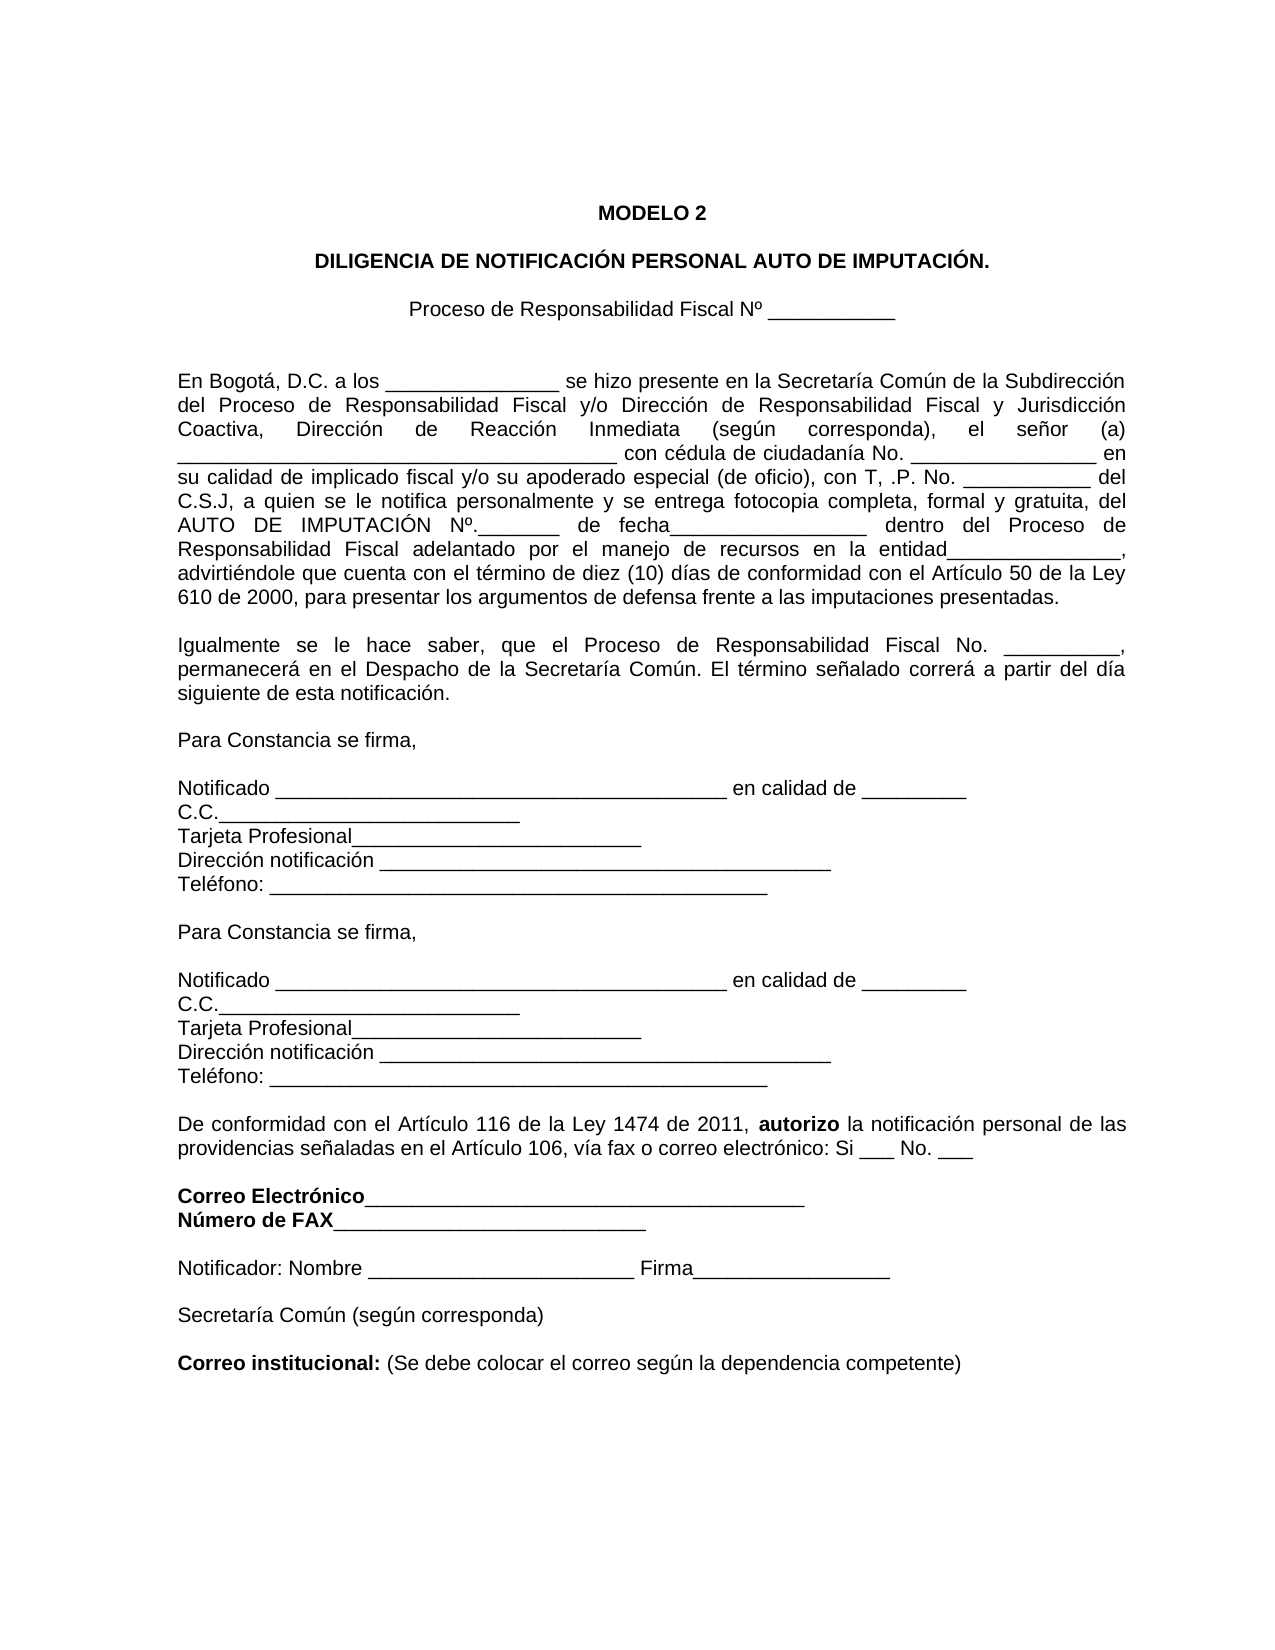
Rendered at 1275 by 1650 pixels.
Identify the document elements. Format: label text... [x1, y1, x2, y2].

text Notificador: Nombre _______________________ Firma_________________ [177, 1255, 1127, 1279]
text MODELO 2 [177, 201, 1127, 225]
text Tarjeta Profesional_________________________ [177, 1016, 1127, 1040]
text En Bogotá, D.C. a los _______________ se hizo presente en la Secretaría Común de la Subdirección del Proceso de Responsabilidad Fiscal y/o Dirección de Responsabilidad Fiscal y Jurisdicción Coactiva, Dirección de Reacción Inmediata (según corresponda), el señor (a) ______________________________________ con cédula de ciudadanía No. ________________ en su calidad de implicado fiscal y/o su apoderado especial (de oficio), con T, .P. No. ___________ del C.S.J, a quien se le notifica personalmente y se entrega fotocopia completa, formal y gratuita, del AUTO DE IMPUTACIÓN Nº._______ de fecha_________________ dentro del Proceso de Responsabilidad Fiscal adelantado por el manejo de recursos en la entidad_______________, advirtiéndole que cuenta con el término de diez (10) días de conformidad con el Artículo 50 de la Ley 610 de 2000, para presentar los argumentos de defensa frente a las imputaciones presentadas. [177, 369, 1127, 608]
text C.C.__________________________ [177, 992, 1127, 1016]
text Igualmente se le hace saber, que el Proceso de Responsabilidad Fiscal No. __________, permanecerá en el Despacho de la Secretaría Común. El término señalado correrá a partir del día siguiente de esta notificación. [177, 632, 1127, 704]
text Para Constancia se firma, [177, 920, 1127, 944]
text Dirección notificación _______________________________________ [177, 848, 1127, 872]
text Notificado _______________________________________ en calidad de _________ [177, 776, 1127, 800]
text Proceso de Responsabilidad Fiscal Nº ___________ [177, 297, 1127, 321]
text Correo Electrónico______________________________________ [177, 1183, 1127, 1207]
text Para Constancia se firma, [177, 728, 1127, 752]
text De conformidad con el Artículo 116 de la Ley 1474 de 2011, autorizo la notificación personal de las providencias señaladas en el Artículo 106, vía fax o correo electrónico: Si ___ No. ___ [177, 1112, 1127, 1159]
text Correo institucional: (Se debe colocar el correo según la dependencia competente) [177, 1351, 1127, 1375]
text DILIGENCIA DE NOTIFICACIÓN PERSONAL AUTO DE IMPUTACIÓN. [177, 249, 1127, 273]
text Secretaría Común (según corresponda) [177, 1303, 1127, 1327]
text Tarjeta Profesional_________________________ [177, 824, 1127, 848]
text Notificado _______________________________________ en calidad de _________ [177, 968, 1127, 992]
text Dirección notificación _______________________________________ [177, 1040, 1127, 1064]
text Teléfono: ___________________________________________ [177, 1064, 1127, 1088]
text Número de FAX___________________________ [177, 1207, 1127, 1231]
text C.C.__________________________ [177, 800, 1127, 824]
text Teléfono: ___________________________________________ [177, 872, 1127, 896]
